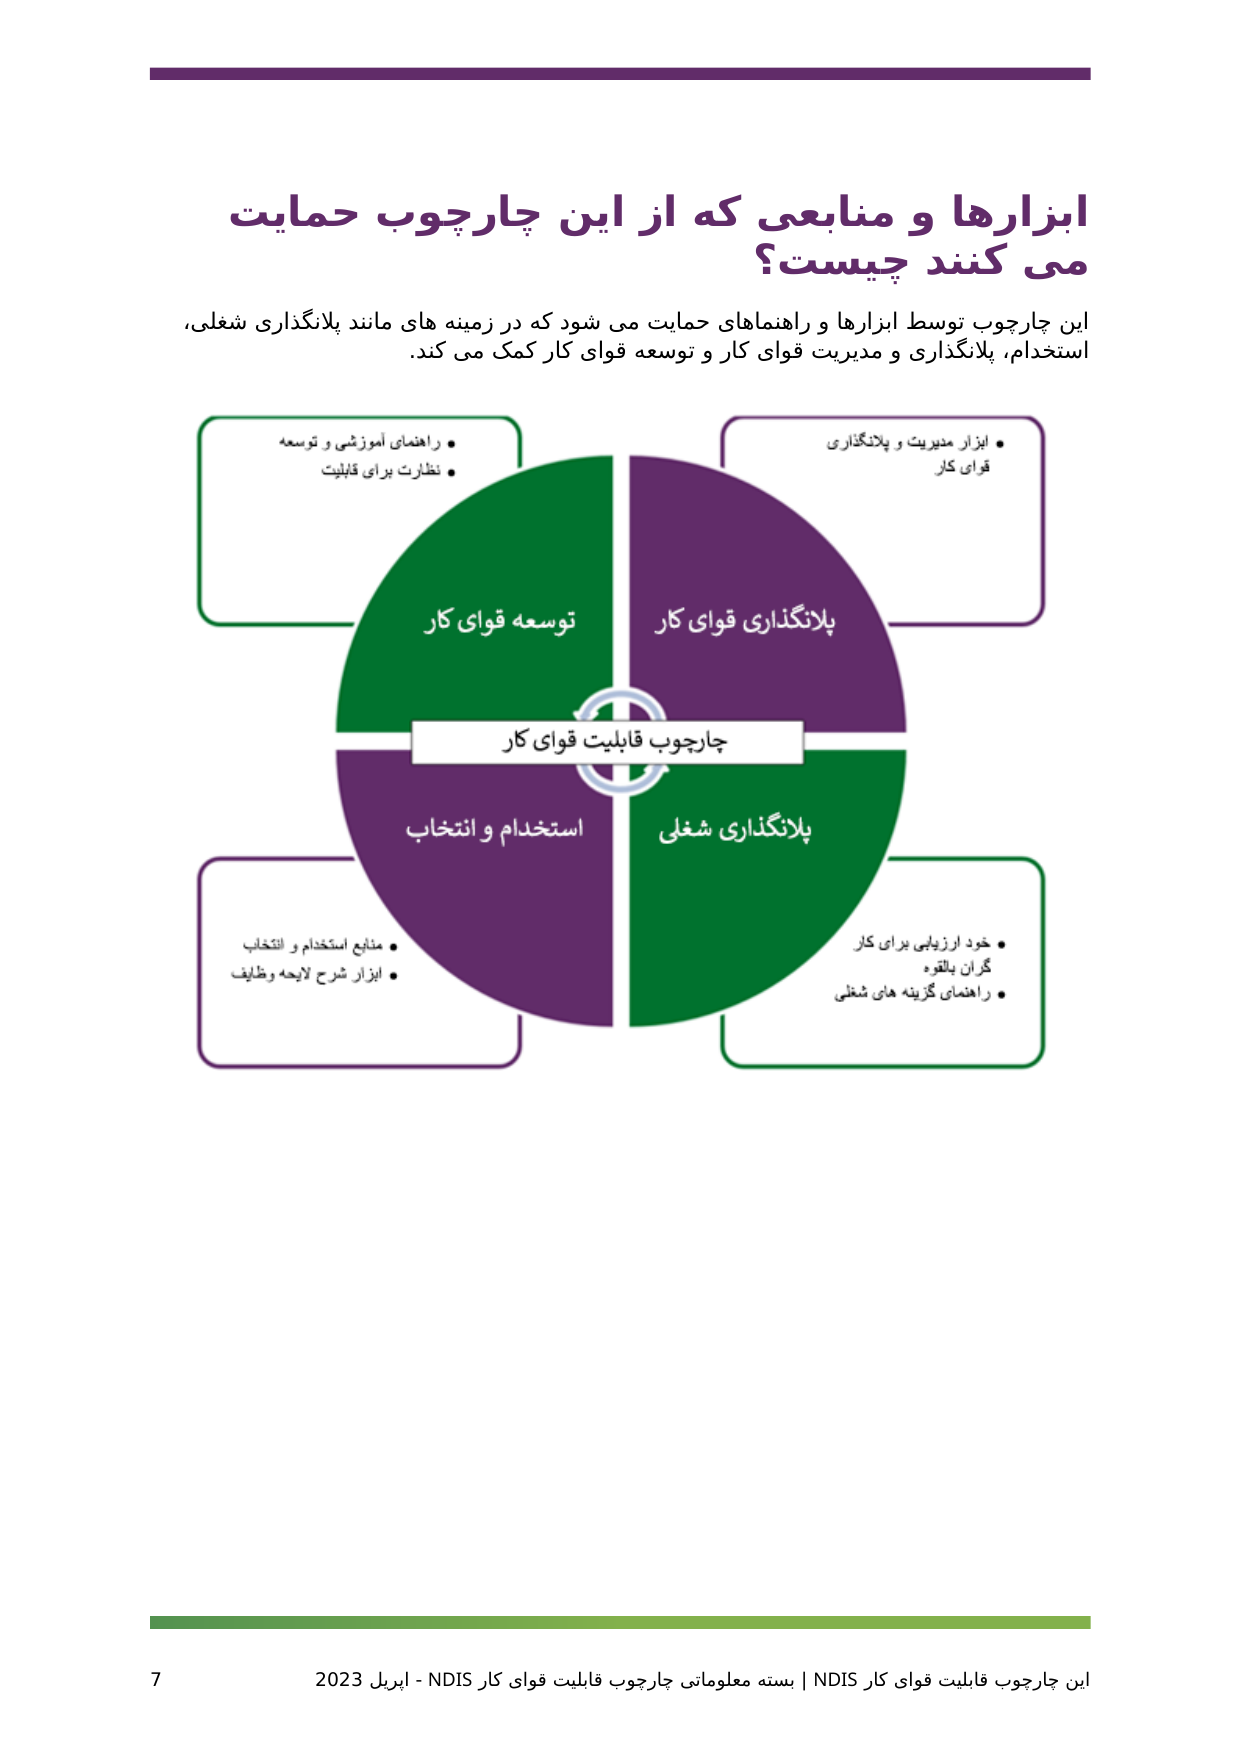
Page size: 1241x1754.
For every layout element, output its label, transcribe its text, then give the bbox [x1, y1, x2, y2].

text این چارچوب توسط ابزارها و راهنماهای حمایت می شود که در زمینه های مانند پلانگذاری شغلی، استخدام، پلانگذاری و مدیریت قوای کار و توسعه قوای کار کمک می کند. [150, 305, 1090, 364]
subtitle ابزارها و منابعی که از این چارچوب حمایت می کنند چیست؟ [150, 187, 1090, 284]
picture [150, 384, 1091, 1099]
